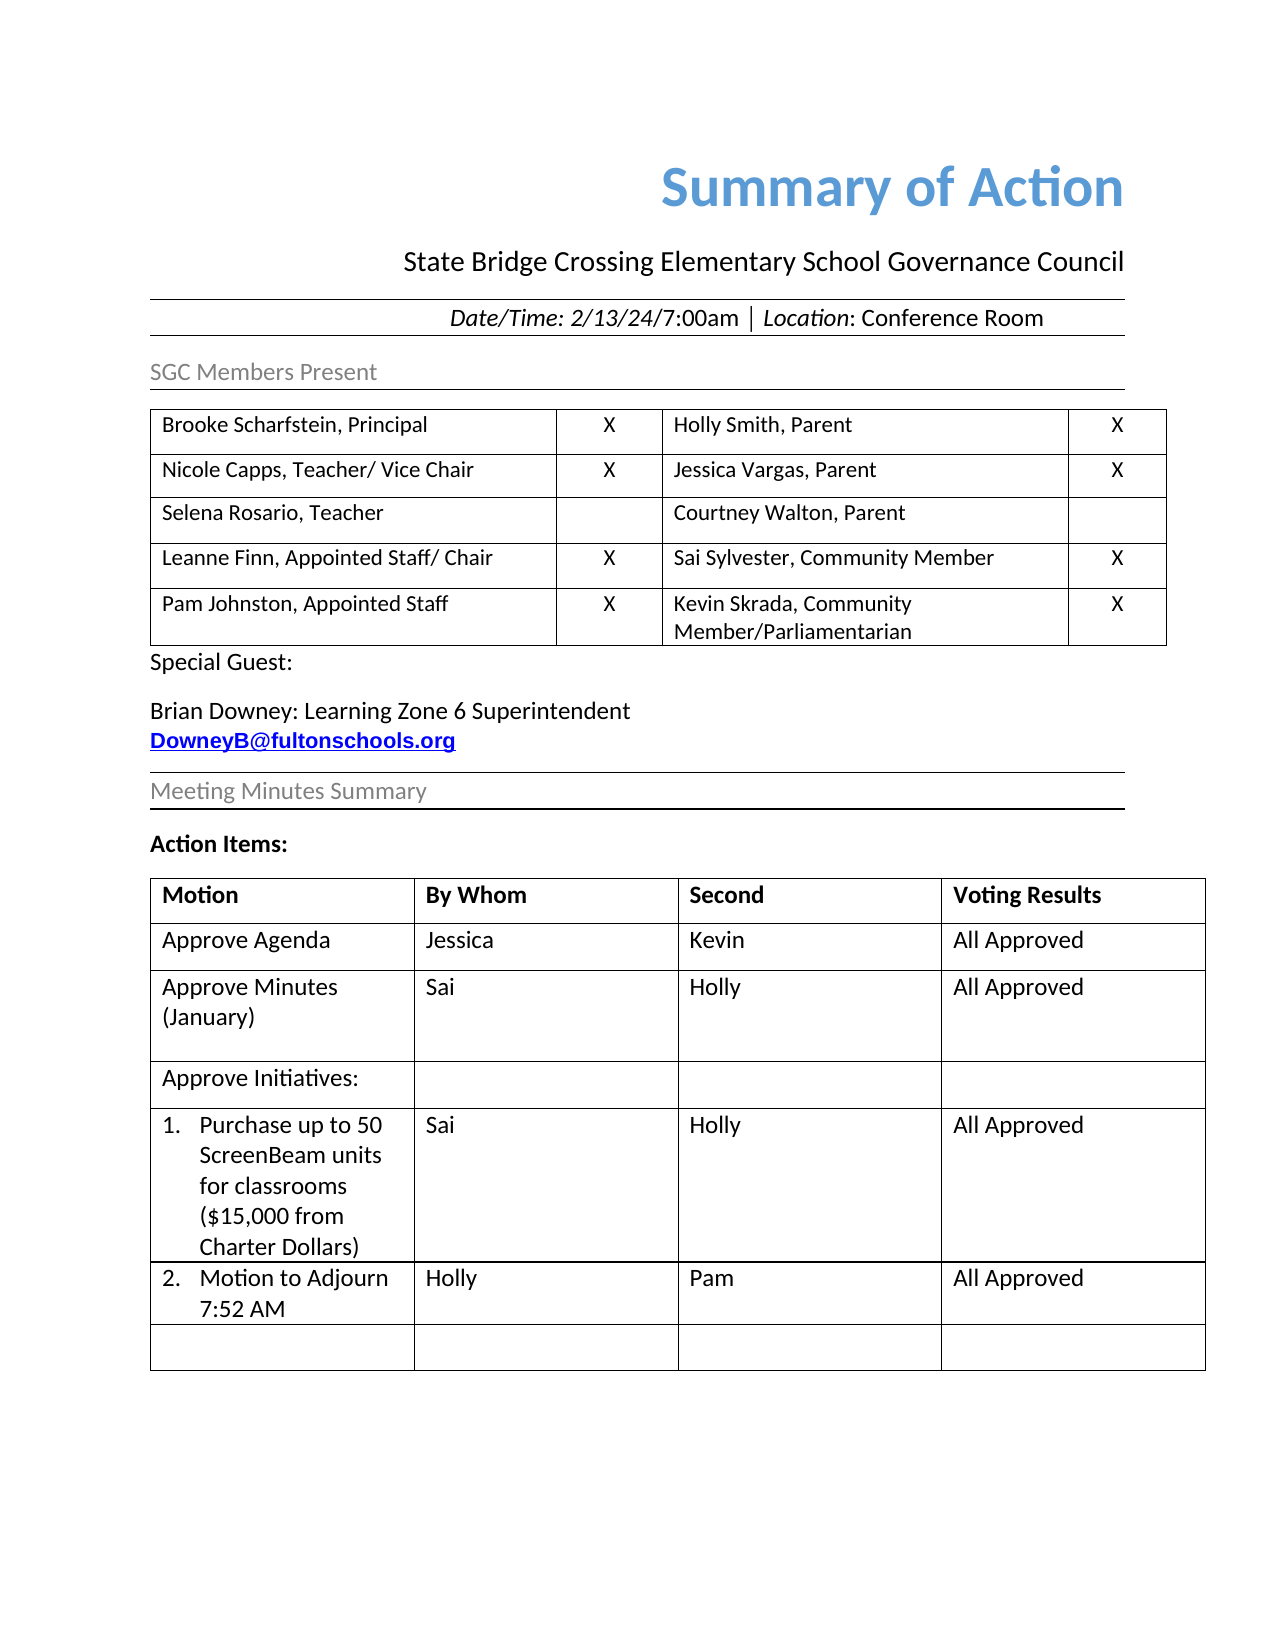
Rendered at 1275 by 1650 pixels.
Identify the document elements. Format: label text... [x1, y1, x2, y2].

table_cell [1069, 498, 1166, 542]
table_header Holly Smith, Parent [663, 410, 1068, 454]
table_cell Purchase up to 50 ScreenBeam units for classrooms ($15,000 from Charter Dollars) [151, 1109, 414, 1261]
table_cell All Approved [942, 1263, 1205, 1323]
table_cell Motion to Adjourn 7:52 AM [151, 1263, 414, 1323]
table_header By Whom [415, 879, 678, 923]
table_cell Jessica Vargas, Parent [663, 455, 1068, 497]
text State Bridge Crossing Elementary School Governance Council [150, 243, 1125, 279]
table_header Voting Results [942, 879, 1205, 923]
table_header Motion [151, 879, 414, 923]
table_cell [557, 498, 662, 542]
table_header Second [679, 879, 941, 923]
text Meeting Minutes Summary [150, 773, 1125, 808]
table_cell Sai [415, 971, 678, 1061]
text Special Guest: [150, 646, 1125, 676]
table_cell Holly [415, 1263, 678, 1323]
table_header X [557, 410, 662, 454]
table_cell Kevin Skrada, Community Member/Parliamentarian [663, 589, 1068, 645]
text Summary of Action [150, 150, 1125, 221]
table_cell Sai Sylvester, Community Member [663, 544, 1068, 588]
table_cell X [557, 455, 662, 497]
table_cell Kevin [679, 924, 941, 969]
text Brian Downey: Learning Zone 6 Superintendent DowneyB@fultonschools.org [150, 695, 1125, 753]
table_cell X [1069, 455, 1166, 497]
table_cell Nicole Capps, Teacher/ Vice Chair [151, 455, 556, 497]
table_cell Leanne Finn, Appointed Staff/ Chair [151, 544, 556, 588]
table_cell [942, 1062, 1205, 1108]
table_cell Approve Minutes (January) [151, 971, 414, 1061]
table_cell [679, 1325, 941, 1370]
table_cell X [557, 544, 662, 588]
table_cell X [1069, 544, 1166, 588]
table_header Brooke Scharfstein, Principal [151, 410, 556, 454]
table_cell Holly [679, 1109, 941, 1261]
text Date/Time: 2/13/24/7:00am │ Location: Conference Room [150, 300, 1125, 335]
table_cell Courtney Walton, Parent [663, 498, 1068, 542]
table_cell [679, 1062, 941, 1108]
table_cell Pam [679, 1263, 941, 1323]
table_cell All Approved [942, 1109, 1205, 1261]
table_cell Jessica [415, 924, 678, 969]
table_cell X [557, 589, 662, 645]
table_header X [1069, 410, 1166, 454]
text SGC Members Present [150, 356, 1125, 389]
table_cell Sai [415, 1109, 678, 1261]
table_cell Selena Rosario, Teacher [151, 498, 556, 542]
table_cell Approve Initiatives: [151, 1062, 414, 1108]
table_cell Pam Johnston, Appointed Staff [151, 589, 556, 645]
text Action Items: [150, 829, 1125, 859]
table_cell Approve Agenda [151, 924, 414, 969]
table_cell All Approved [942, 924, 1205, 969]
table_cell [415, 1062, 678, 1108]
table_cell Holly [679, 971, 941, 1061]
table_cell [151, 1325, 414, 1370]
table_cell All Approved [942, 971, 1205, 1061]
table_cell [942, 1325, 1205, 1370]
table_cell X [1069, 589, 1166, 645]
table_cell [415, 1325, 678, 1370]
